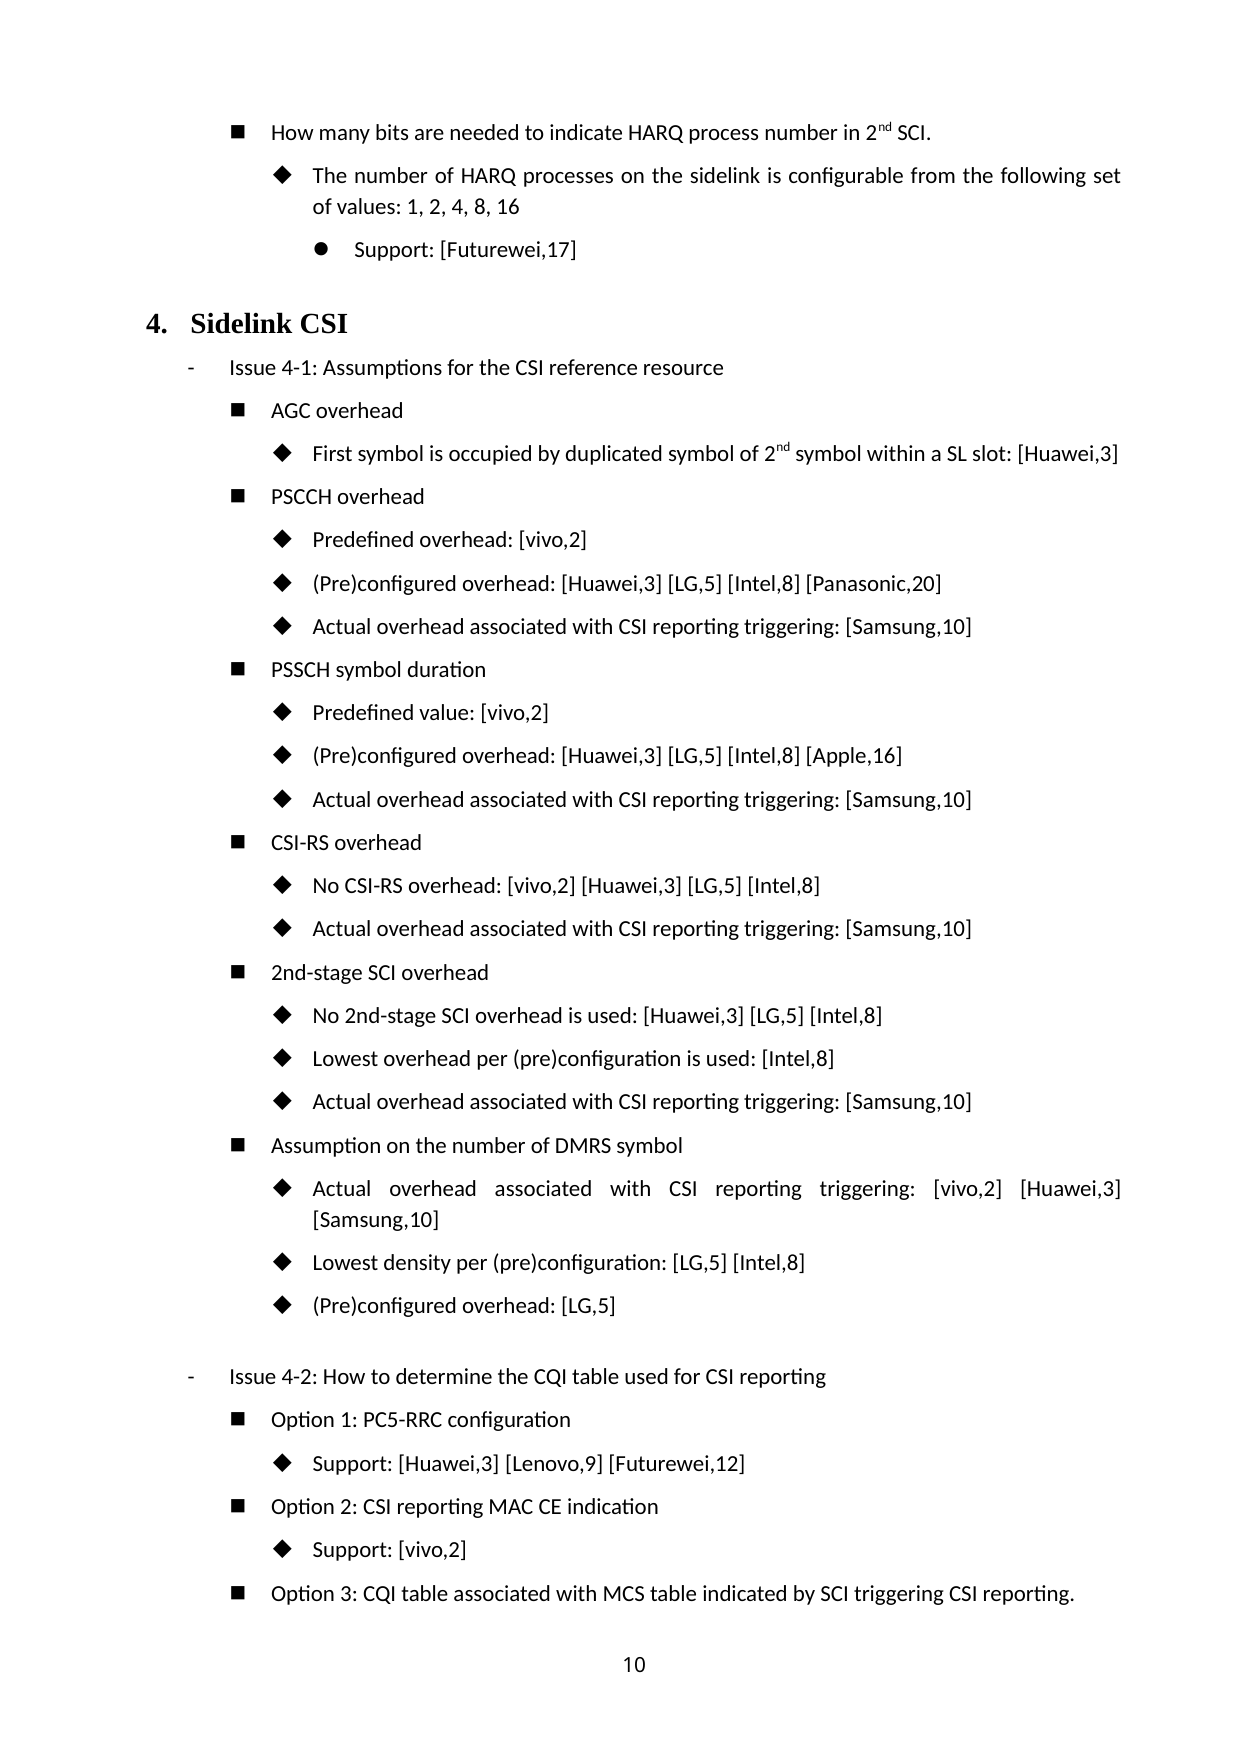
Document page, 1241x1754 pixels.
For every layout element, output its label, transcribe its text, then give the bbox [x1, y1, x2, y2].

list Assumption on the number of DMRS symbol [229, 1131, 1122, 1159]
list Support: [Huawei,3] [Lenovo,9] [Futurewei,12] [271, 1449, 1122, 1477]
list (Pre)configured overhead: [LG,5] [271, 1291, 1122, 1319]
list (Pre)configured overhead: [Huawei,3] [LG,5] [Intel,8] [Apple,16] [271, 742, 1122, 770]
subtitle Sidelink CSI [146, 307, 1122, 340]
list Option 2: CSI reporting MAC CE indication [229, 1492, 1122, 1520]
list Actual overhead associated with CSI reporting triggering: [Samsung,10] [271, 785, 1122, 813]
list Actual overhead associated with CSI reporting triggering: [vivo,2] [Huawei,3] [Samsung,10] [271, 1174, 1122, 1233]
list No CSI-RS overhead: [vivo,2] [Huawei,3] [LG,5] [Intel,8] [271, 871, 1122, 899]
list (Pre)configured overhead: [Huawei,3] [LG,5] [Intel,8] [Panasonic,20] [271, 569, 1122, 597]
list Support: [Futurewei,17] [312, 235, 1122, 263]
list Actual overhead associated with CSI reporting triggering: [Samsung,10] [271, 1087, 1122, 1116]
list Actual overhead associated with CSI reporting triggering: [Samsung,10] [271, 612, 1122, 640]
list Option 3: CQI table associated with MCS table indicated by SCI triggering CSI reporting. [229, 1579, 1122, 1607]
list AGC overhead [229, 396, 1122, 424]
list How many bits are needed to indicate HARQ process number in 2nd SCI. [229, 118, 1122, 146]
list Support: [vivo,2] [271, 1535, 1122, 1563]
list 2nd-stage SCI overhead [229, 958, 1122, 986]
list Predefined overhead: [vivo,2] [271, 526, 1122, 553]
list Issue 4-1: Assumptions for the CSI reference resource [187, 353, 1122, 381]
list PSSCH symbol duration [229, 655, 1122, 683]
list Predefined value: [vivo,2] [271, 698, 1122, 726]
list Lowest overhead per (pre)configuration is used: [Intel,8] [271, 1044, 1122, 1072]
list The number of HARQ processes on the sidelink is configurable from the following set of values: 1, 2, 4, 8, 16 [271, 161, 1122, 220]
list Option 1: PC5-RRC configuration [229, 1406, 1122, 1434]
list PSCCH overhead [229, 482, 1122, 510]
list No 2nd-stage SCI overhead is used: [Huawei,3] [LG,5] [Intel,8] [271, 1001, 1122, 1029]
list First symbol is occupied by duplicated symbol of 2nd symbol within a SL slot: [Huawei,3] [271, 439, 1122, 467]
list Lowest density per (pre)configuration: [LG,5] [Intel,8] [271, 1248, 1122, 1276]
list Issue 4-2: How to determine the CQI table used for CSI reporting [187, 1362, 1122, 1390]
list Actual overhead associated with CSI reporting triggering: [Samsung,10] [271, 914, 1122, 943]
list CSI-RS overhead [229, 828, 1122, 856]
